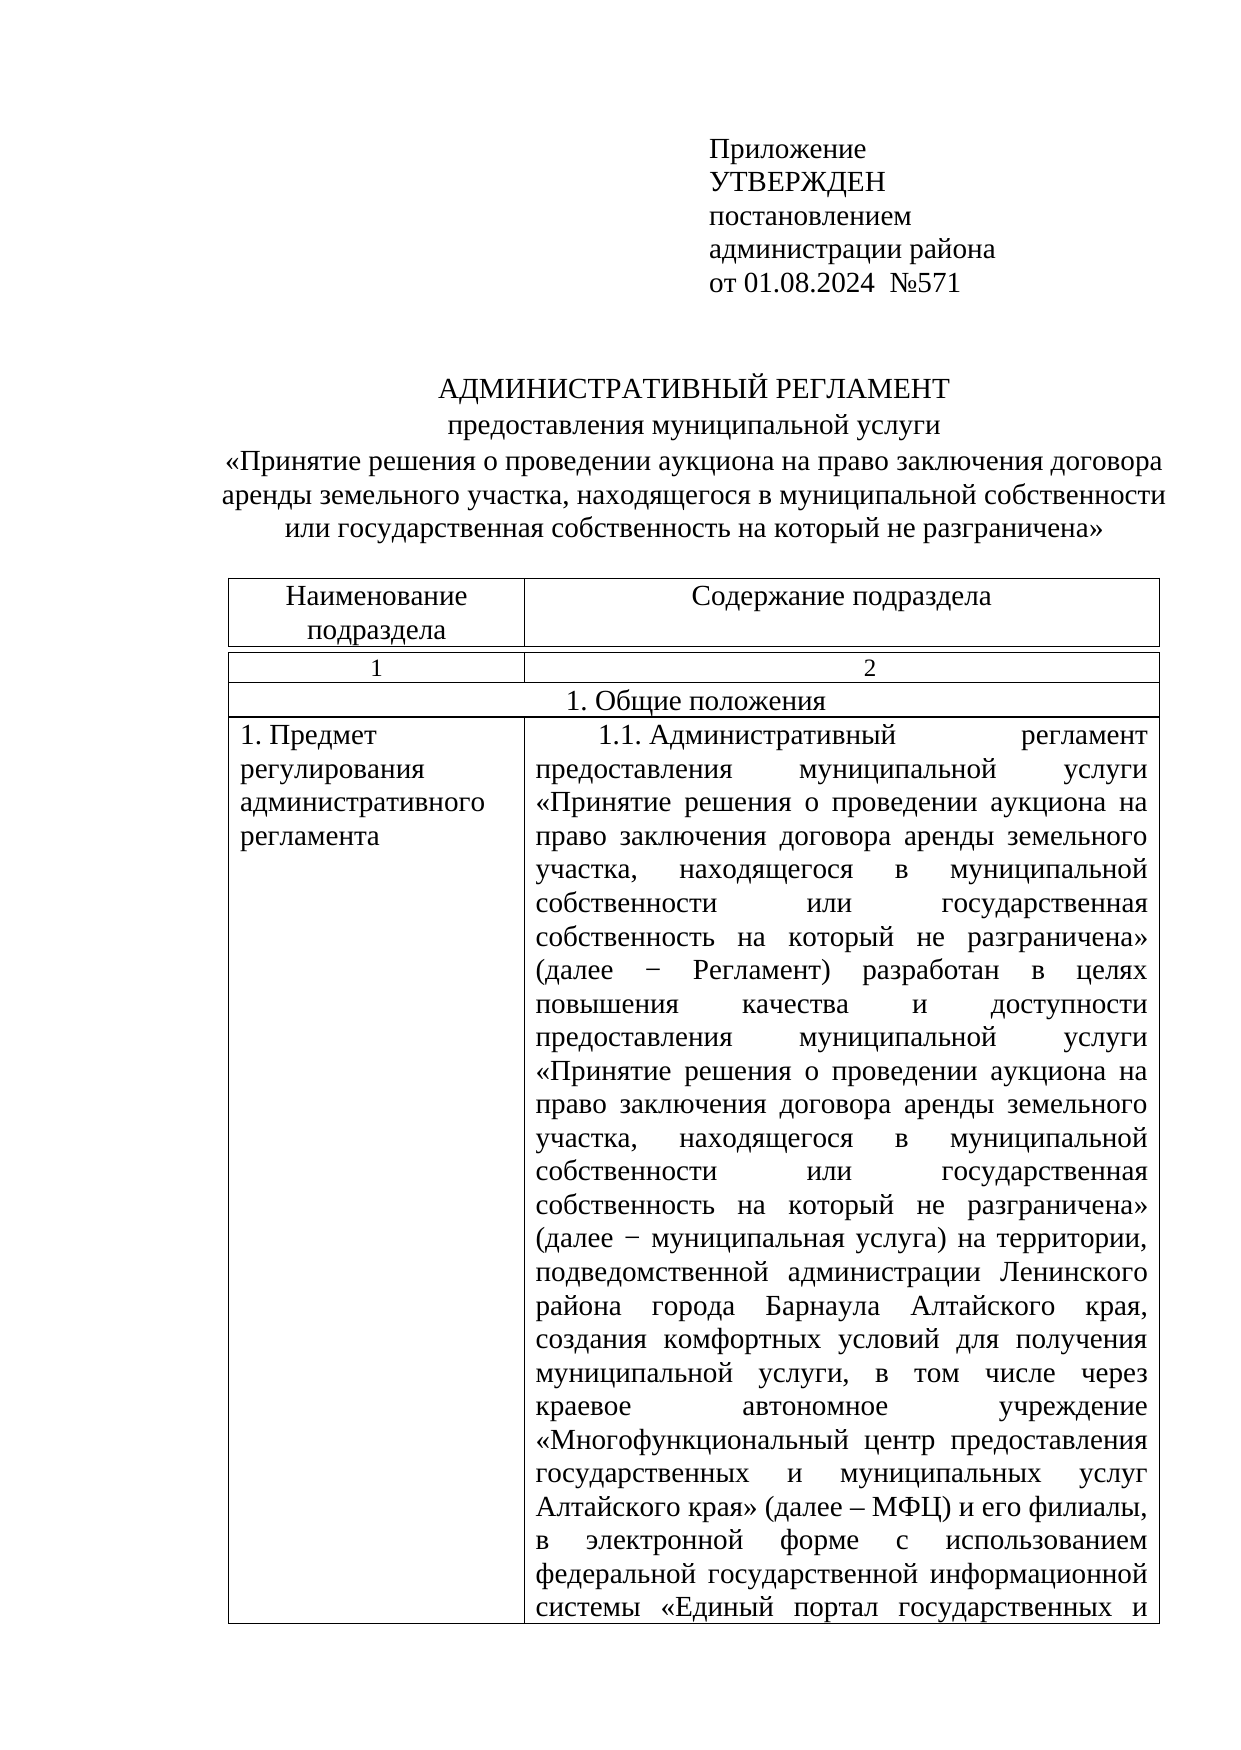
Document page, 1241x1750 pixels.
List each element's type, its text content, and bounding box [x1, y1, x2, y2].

subtitle «Принятие решения о проведении аукциона на право заключения договора аренды земельного участка, находящегося в муниципальной собственности или государственная собственность на который не разграничена» [207, 443, 1181, 544]
table_header Наименование подраздела [229, 579, 524, 646]
table_header 1 [229, 653, 524, 682]
text от 01.08.2024 №571 [207, 265, 1181, 299]
text УТВЕРЖДЕН [207, 164, 1181, 198]
table_header Содержание подраздела [525, 579, 1159, 646]
table_header 2 [525, 653, 1159, 682]
text Приложение [207, 131, 1181, 164]
text постановлением [207, 198, 1181, 232]
table_cell 1. Общие положения [229, 683, 1159, 716]
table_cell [229, 718, 524, 1623]
text предоставления муниципальной услуги [207, 407, 1181, 441]
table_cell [525, 718, 1159, 1623]
text администрации района [207, 232, 1181, 265]
text АДМИНИСТРАТИВНЫЙ РЕГЛАМЕНТ [207, 371, 1181, 404]
